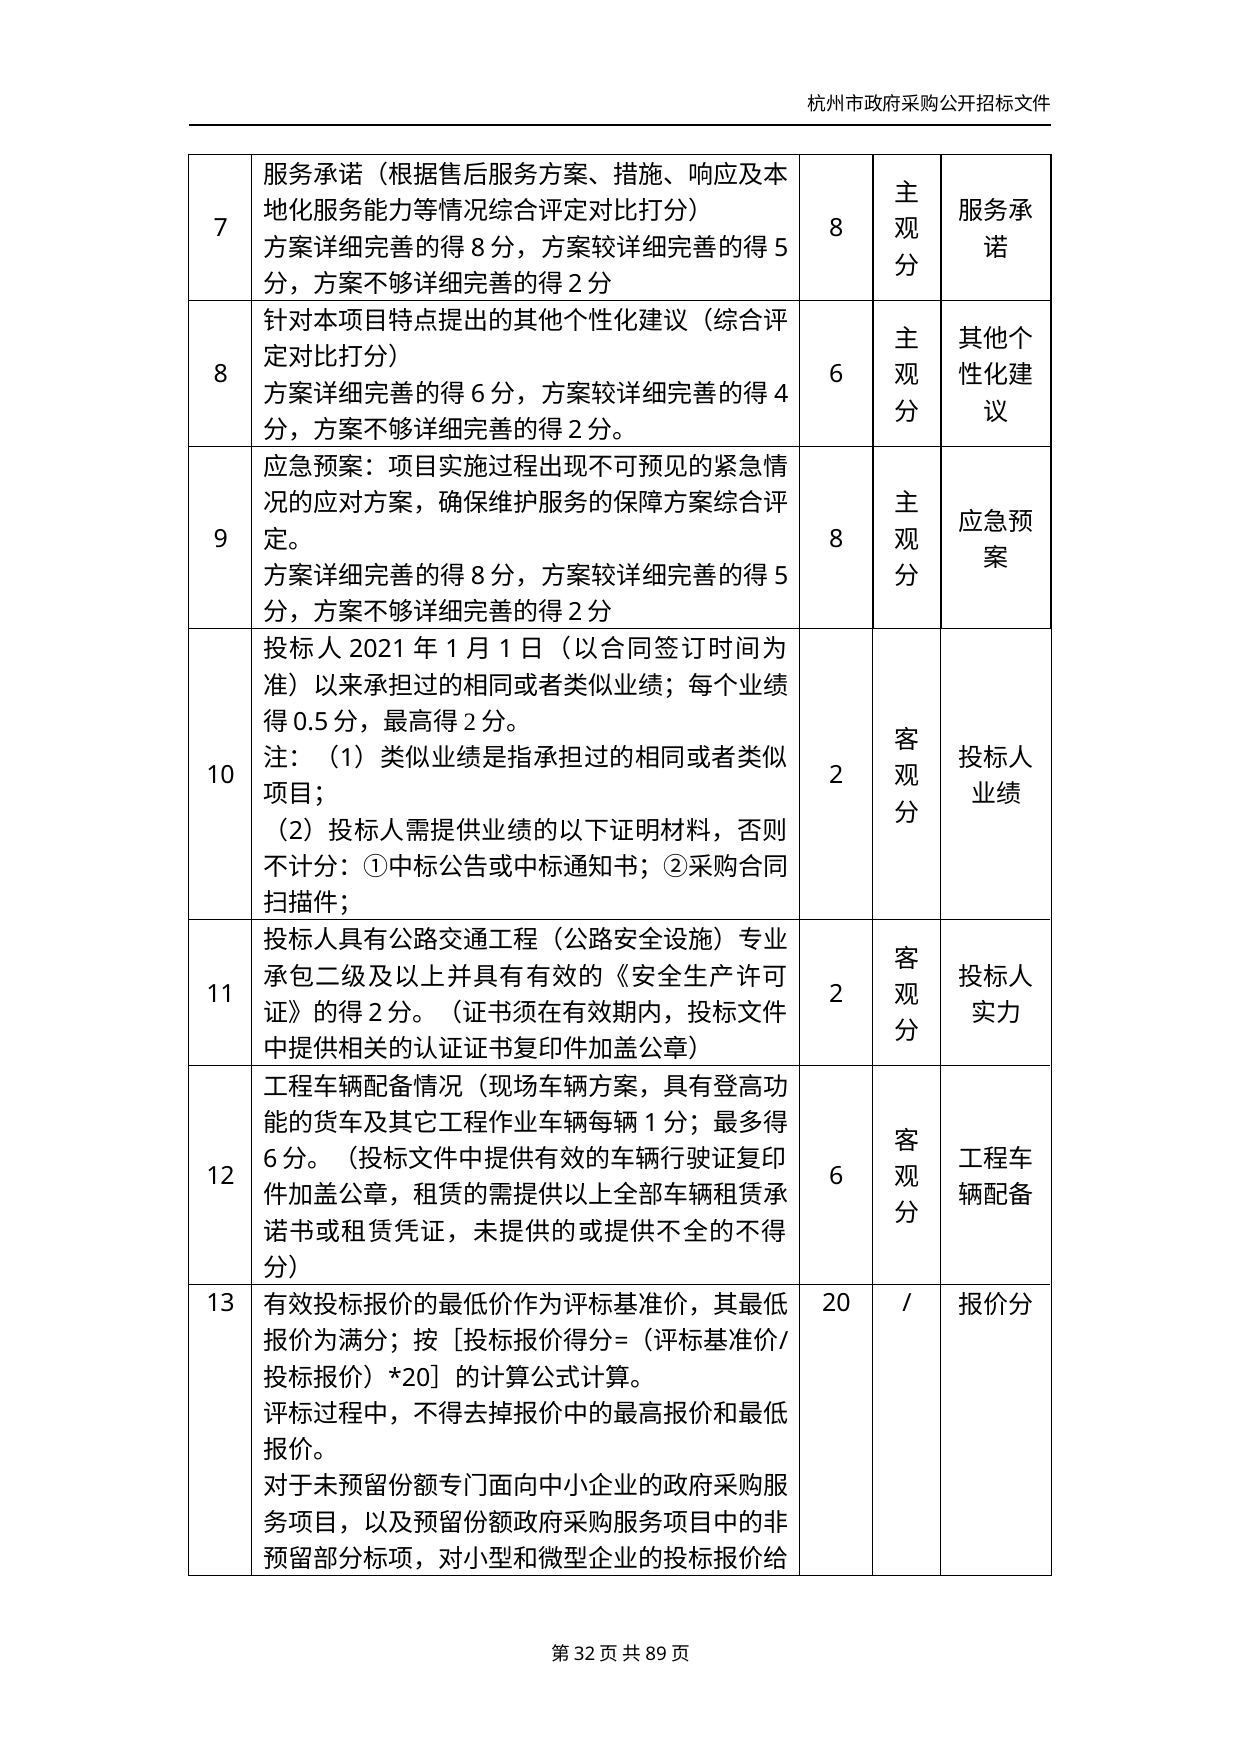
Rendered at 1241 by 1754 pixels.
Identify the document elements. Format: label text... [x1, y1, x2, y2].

table_cell 服务承诺（根据售后服务方案、措施、响应及本地化服务能力等情况综合评定对比打分） 方案详细完善的得8分，方案较详细完善的得5分，方案不够详细完善的得2分 [252, 155, 799, 299]
table_cell 投标人2021年1月1日（以合同签订时间为准）以来承担过的相同或者类似业绩；每个业绩得0.5分，最高得2分。 注：（1）类似业绩是指承担过的相同或者类似项目； （2）投标人需提供业绩的以下证明材料，否则不计分：①中标公告或中标通知书；②采购合同扫描件； [252, 629, 799, 919]
table_cell 主观分 [874, 447, 940, 628]
table_cell 10 [189, 629, 251, 919]
table_cell 12 [189, 1066, 251, 1283]
table_cell 9 [189, 447, 251, 628]
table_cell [252, 1285, 799, 1574]
table_cell / [873, 1285, 940, 1574]
table_cell 11 [189, 920, 251, 1065]
table_cell 2 [800, 629, 872, 919]
table_cell 8 [189, 301, 251, 446]
table_cell 主观分 [874, 155, 940, 299]
table_cell 应急预案：项目实施过程出现不可预见的紧急情况的应对方案，确保维护服务的保障方案综合评定。 方案详细完善的得8分，方案较详细完善的得5分，方案不够详细完善的得2分 [252, 447, 799, 628]
table_cell 其他个性化建议 [942, 301, 1050, 446]
table_cell 报价分 [941, 1284, 1051, 1574]
table_cell 投标人具有公路交通工程（公路安全设施）专业承包二级及以上并具有有效的《安全生产许可证》的得2分。（证书须在有效期内，投标文件中提供相关的认证证书复印件加盖公章） [252, 920, 799, 1065]
table_cell 2 [800, 920, 872, 1065]
table_cell 13 [189, 1285, 251, 1574]
table_cell 7 [189, 155, 251, 299]
table_cell 6 [800, 301, 872, 446]
table_cell 主观分 [874, 301, 940, 446]
table_cell 8 [800, 155, 872, 299]
table_cell 投标人实力 [941, 919, 1051, 1065]
table_cell 投标人业绩 [941, 629, 1051, 919]
table_cell 客观分 [873, 1066, 940, 1283]
table_cell 应急预案 [942, 447, 1050, 628]
table_cell 工程车辆配备 [941, 1065, 1051, 1283]
table_cell 8 [800, 447, 872, 628]
table_cell 针对本项目特点提出的其他个性化建议（综合评定对比打分） 方案详细完善的得6分，方案较详细完善的得4分，方案不够详细完善的得2分。 [252, 301, 799, 446]
table_cell 客观分 [873, 920, 940, 1065]
table_cell 6 [800, 1066, 872, 1283]
table_cell 服务承诺 [942, 155, 1050, 299]
table_cell 20 [800, 1285, 872, 1574]
table_cell 工程车辆配备情况（现场车辆方案，具有登高功能的货车及其它工程作业车辆每辆1分；最多得6分。（投标文件中提供有效的车辆行驶证复印件加盖公章，租赁的需提供以上全部车辆租赁承诺书或租赁凭证，未提供的或提供不全的不得分） [252, 1066, 799, 1283]
table_cell 客观分 [873, 629, 940, 919]
